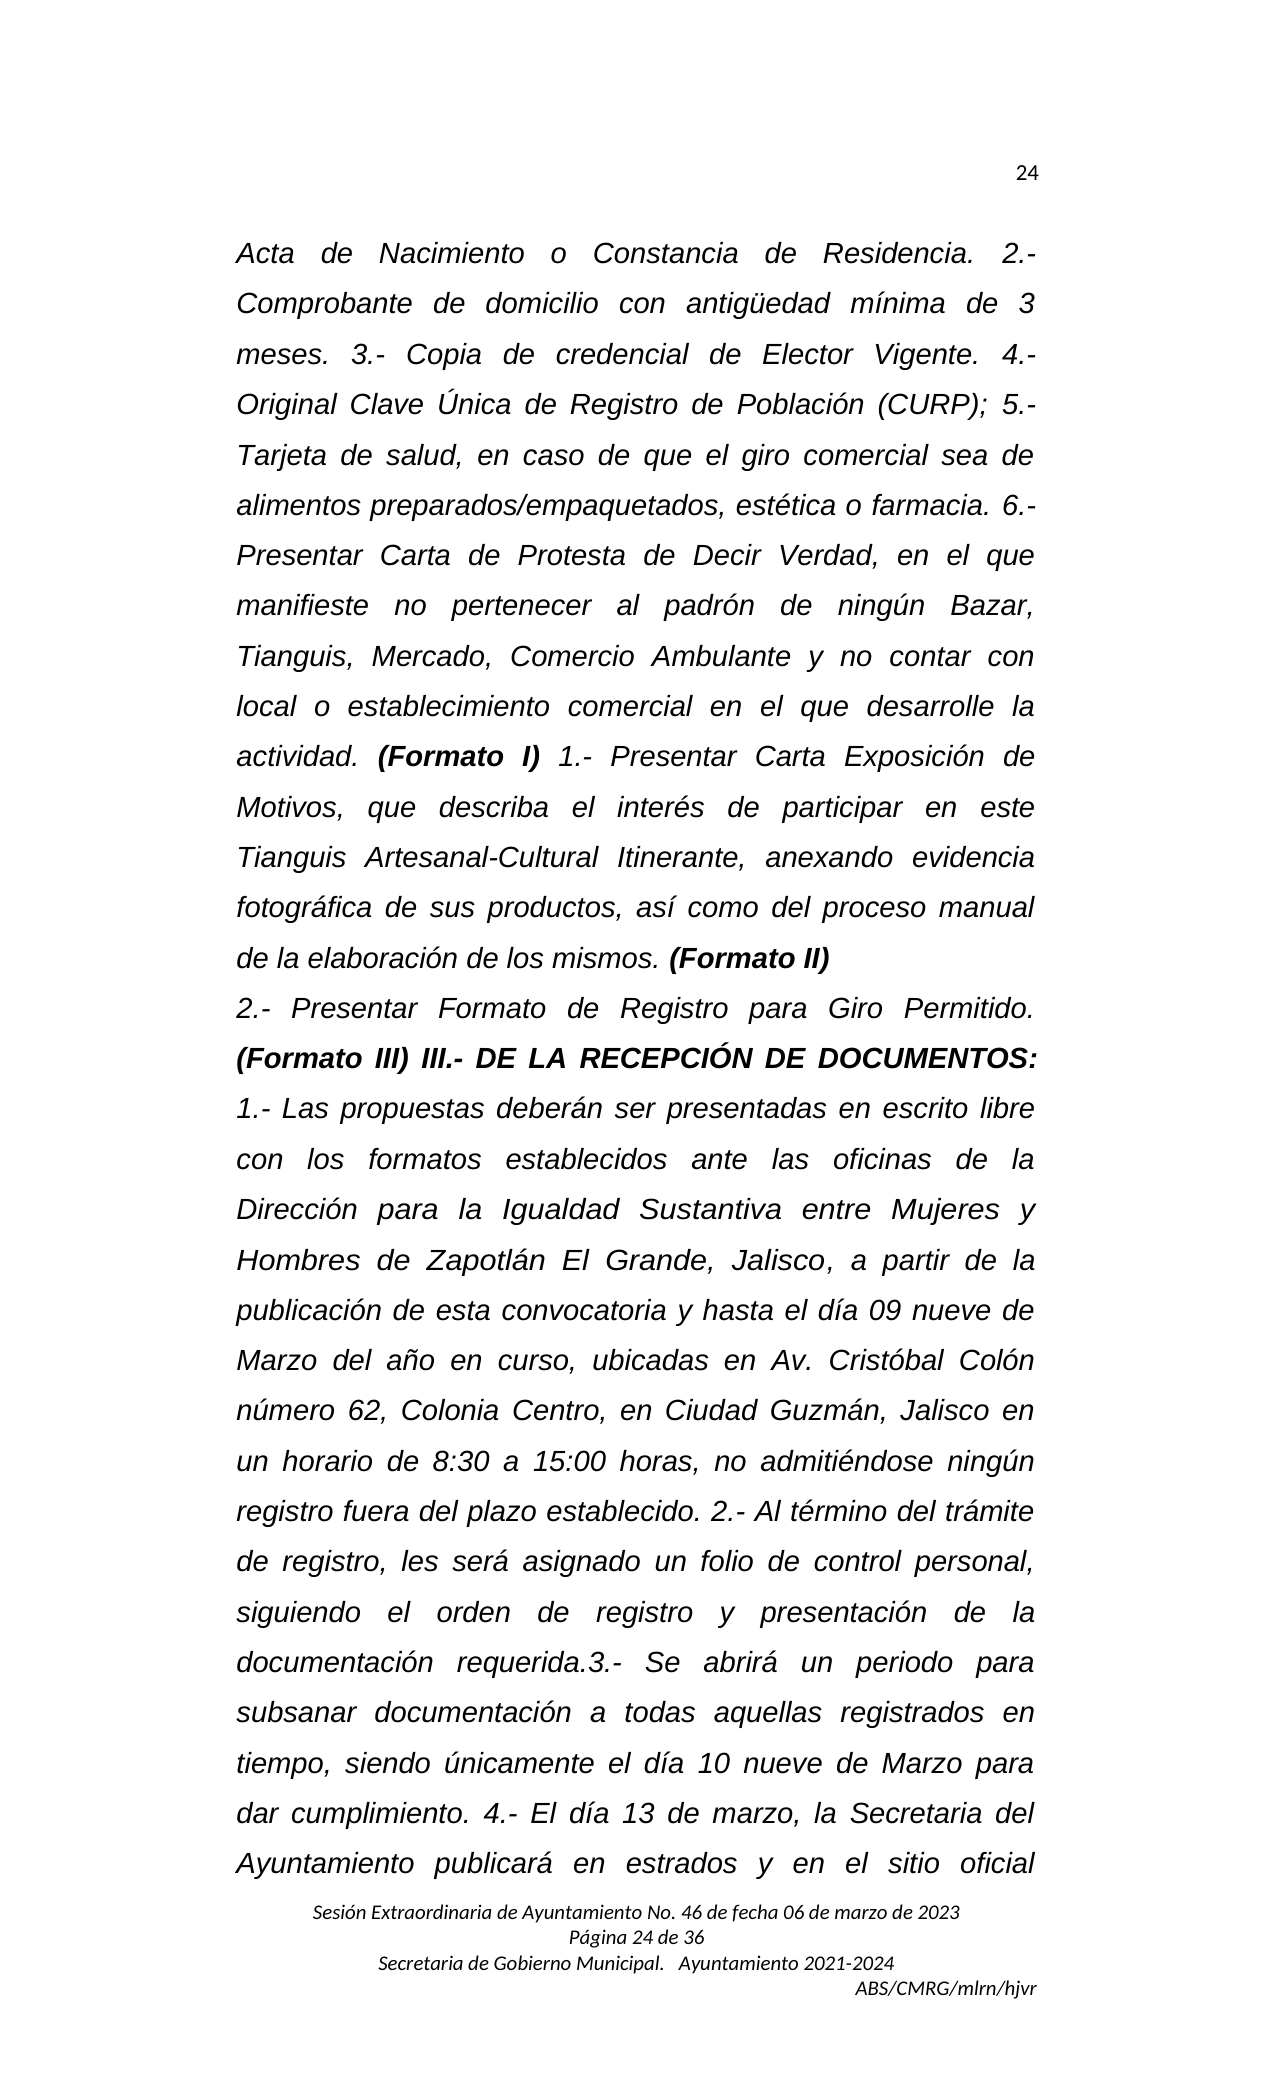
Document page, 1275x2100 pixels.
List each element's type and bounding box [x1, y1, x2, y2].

text [236, 236, 1039, 974]
text [236, 991, 1039, 1880]
